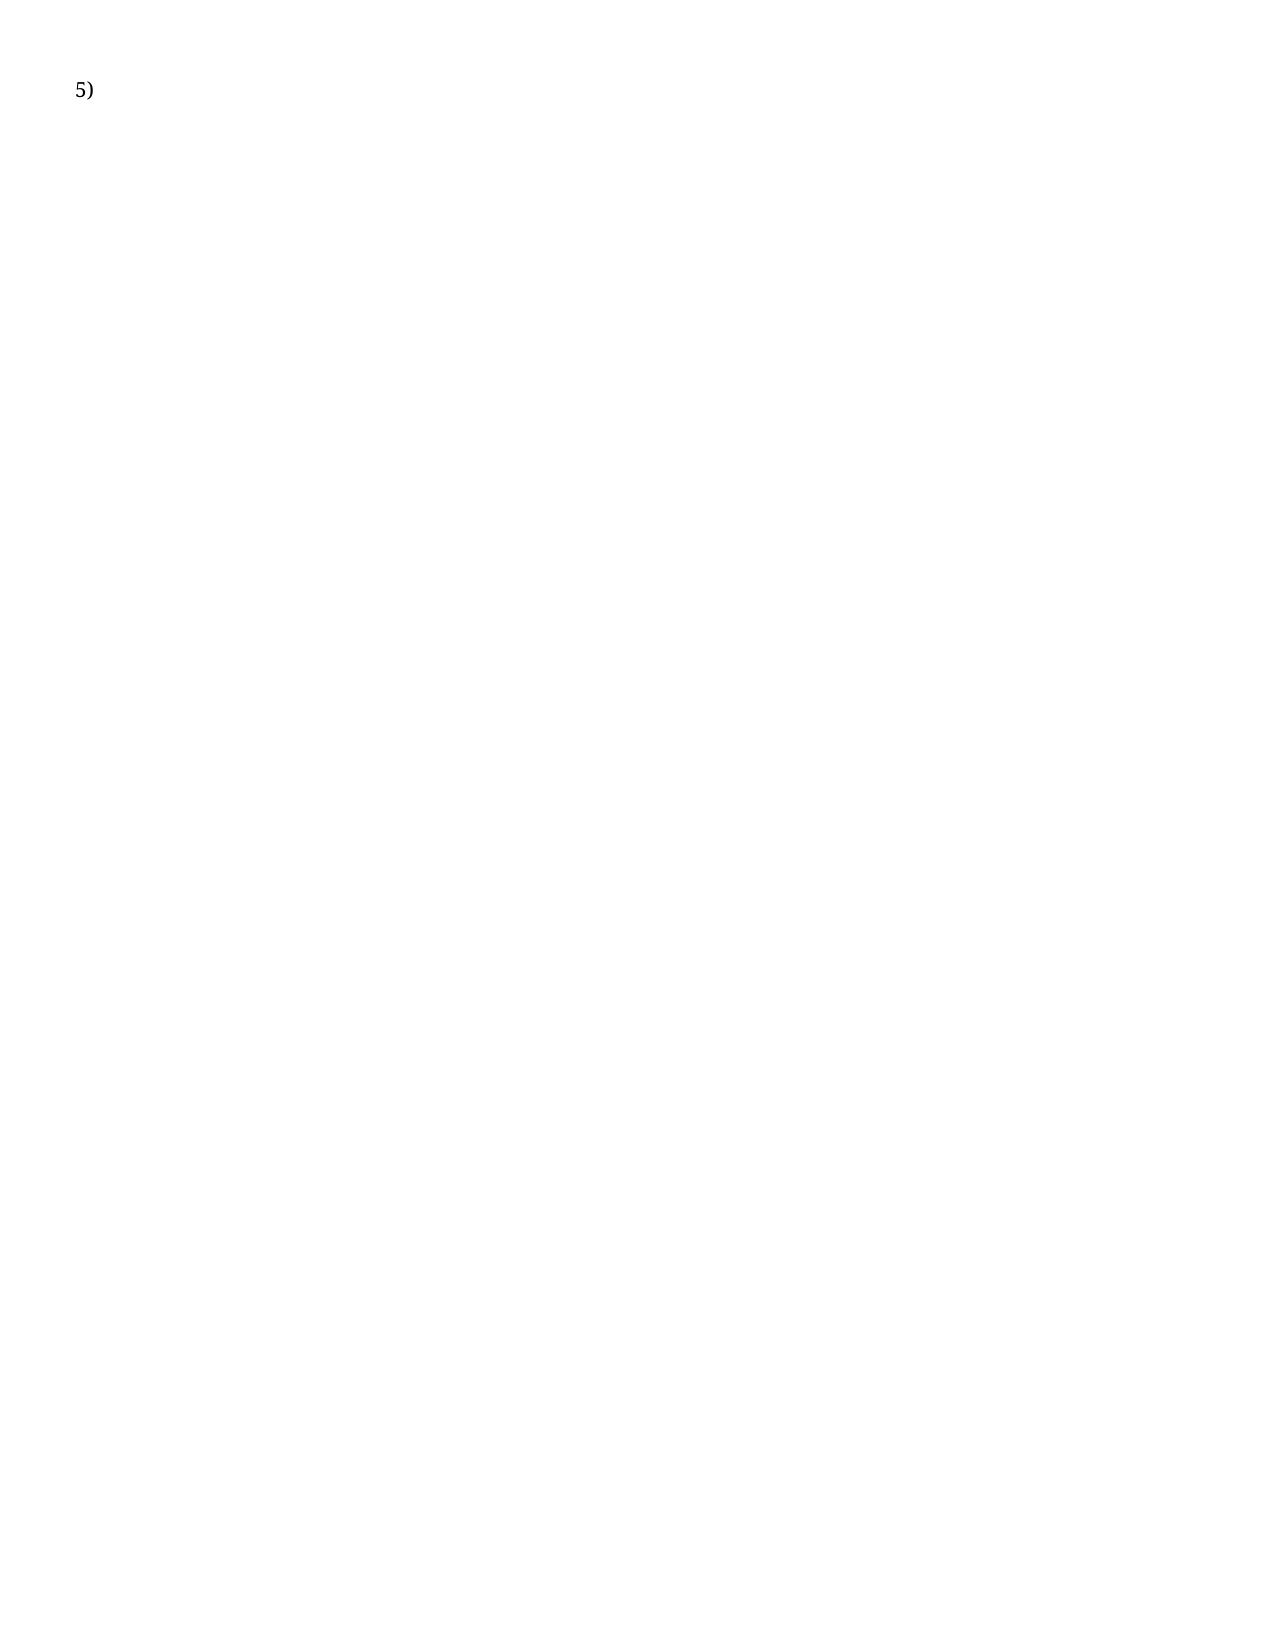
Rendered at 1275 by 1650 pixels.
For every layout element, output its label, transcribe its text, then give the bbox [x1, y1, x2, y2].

text 5) [75, 75, 1200, 103]
